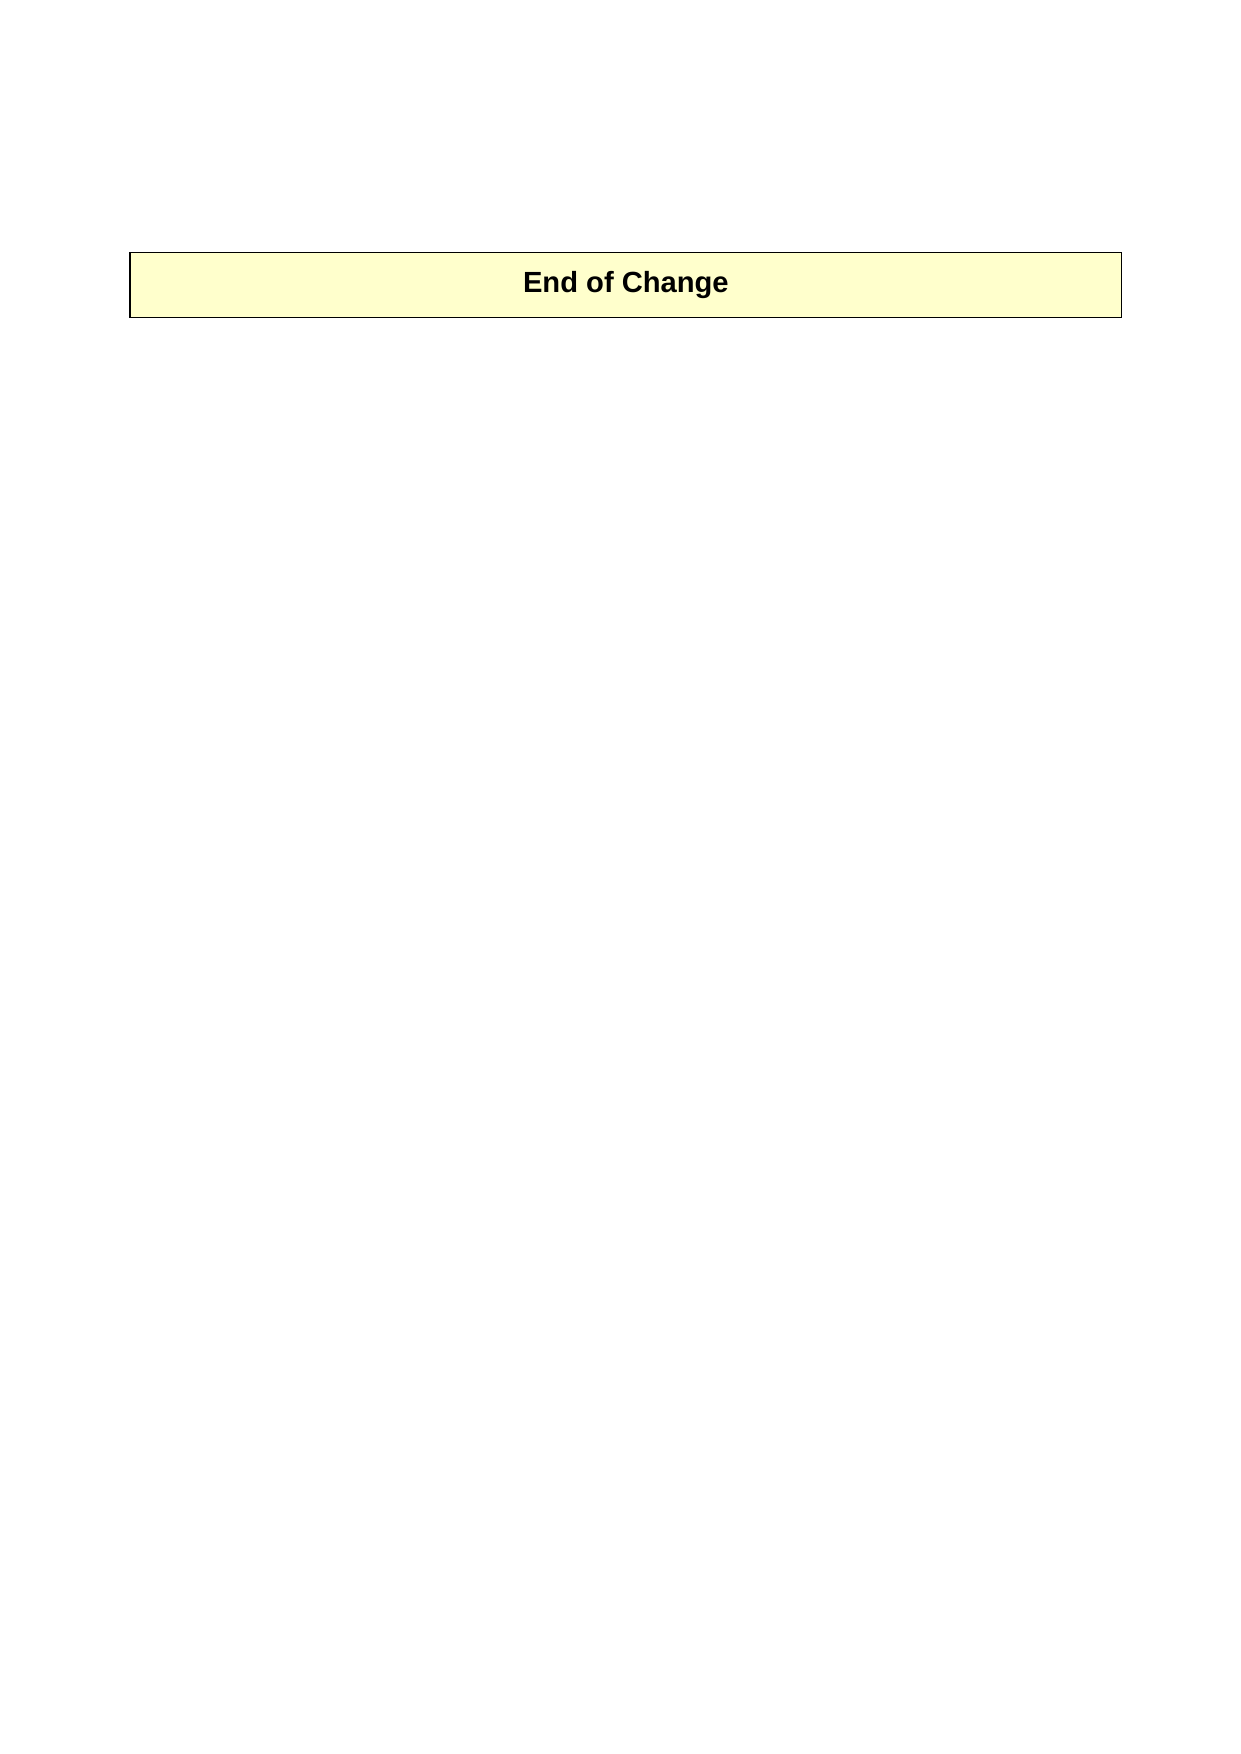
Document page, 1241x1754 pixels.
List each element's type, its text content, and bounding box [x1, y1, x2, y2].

table_header End of Change [131, 253, 1121, 317]
